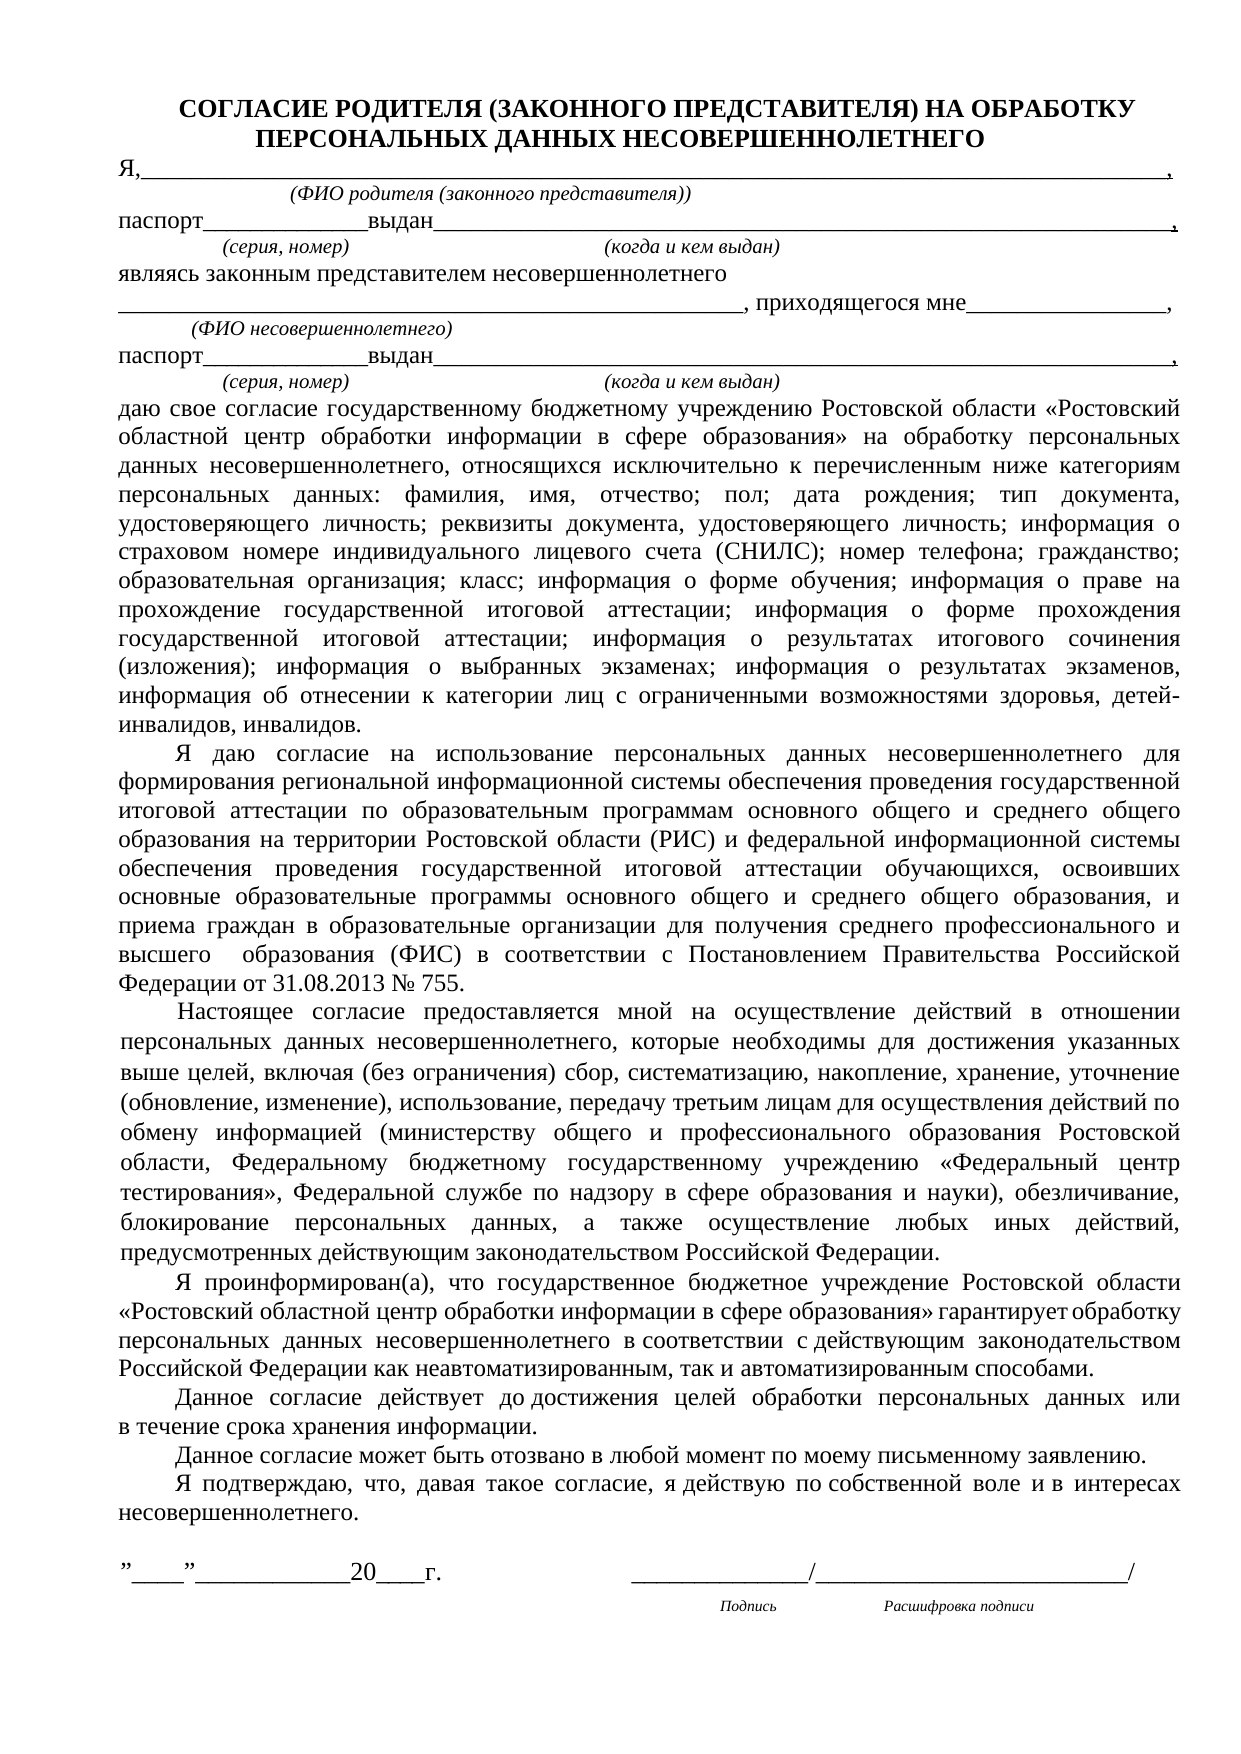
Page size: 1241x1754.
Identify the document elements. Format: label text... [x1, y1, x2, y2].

text (ФИО родителя (законного представителя)) [118, 181, 1181, 205]
text Данное согласие действует до достижения целей обработки персональных данных или в течение срока хранения информации. [118, 1382, 1181, 1440]
text ” ” 20 г. /________________________/ [120, 1556, 1181, 1586]
text Данное согласие может быть отозвано в любой момент по моему письменному заявлению. [118, 1440, 1181, 1468]
text (серия, номер) (когда и кем выдан) [59, 234, 1181, 258]
text паспорт выдан___________________________________________________________, [59, 205, 1181, 234]
text Я,__________________________________________________________________________________, [59, 153, 1181, 181]
text даю свое согласие государственному бюджетному учреждению Ростовской области «Ростовский областной центр обработки информации в сфере образования» на обработку персональных данных несовершеннолетнего, относящихся исключительно к перечисленным ниже категориям персональных данных: фамилия, имя, отчество; пол; дата рождения; тип документа, удостоверяющего личность; реквизиты документа, удостоверяющего личность; информация о страховом номере индивидуального лицевого счета (СНИЛС); номер телефона; гражданство; образовательная организация; класс; информация о форме обучения; информация о праве на прохождение государственной итоговой аттестации; информация о форме прохождения государственной итоговой аттестации; информация о результатах итогового сочинения (изложения); информация о выбранных экзаменах; информация о результатах экзаменов, информация об отнесении к категории лиц с ограниченными возможностями здоровья, детей-инвалидов, инвалидов. [118, 393, 1181, 738]
text (серия, номер) (когда и кем выдан) [59, 368, 1181, 393]
text Подпись Расшифровка подписи [720, 1599, 1181, 1615]
text СОГЛАСИЕ РОДИТЕЛЯ (ЗАКОННОГО ПРЕДСТАВИТЕЛЯ) НА ОБРАБОТКУ ПЕРСОНАЛЬНЫХ ДАННЫХ НЕСОВЕРШЕННОЛЕТНЕГО [59, 93, 1181, 153]
text Я даю согласие на использование персональных данных несовершеннолетнего для формирования региональной информационной системы обеспечения проведения государственной итоговой аттестации по образовательным программам основного общего и среднего общего образования на территории Ростовской области (РИС) и федеральной информационной системы обеспечения проведения государственной итоговой аттестации обучающихся, освоивших основные образовательные программы основного общего и среднего общего образования, и приема граждан в образовательные организации для получения среднего профессионального и высшего образования (ФИС) в соответствии с Постановлением Правительства Российской Федерации от 31.08.2013 № 755. [118, 738, 1181, 996]
text являясь законным представителем несовершеннолетнего [59, 258, 1181, 287]
text (ФИО несовершеннолетнего) [59, 316, 1181, 340]
text __________________________________________________, приходящегося мне________________, [59, 287, 1181, 316]
text Я проинформирован(а), что государственное бюджетное учреждение Ростовской области «Ростовский областной центр обработки информации в сфере образования» гарантирует обработку персональных данных несовершеннолетнего в соответствии с действующим законодательством Российской Федерации как неавтоматизированным, так и автоматизированным способами. [118, 1267, 1181, 1382]
text паспорт выдан___________________________________________________________, [59, 340, 1181, 368]
text Я подтверждаю, что, давая такое согласие, я действую по собственной воле и в интересах несовершеннолетнего. [118, 1468, 1181, 1526]
text Настоящее согласие предоставляется мной на осуществление действий в отношении персональных данных несовершеннолетнего, которые необходимы для достижения указанных выше целей, включая (без ограничения) сбор, систематизацию, накопление, хранение, уточнение (обновление, изменение), использование, передачу третьим лицам для осуществления действий по обмену информацией (министерству общего и профессионального образования Ростовской области, Федеральному бюджетному государственному учреждению «Федеральный центр тестирования», Федеральной службе по надзору в сфере образования и науки), обезличивание, блокирование персональных данных, а также осуществление любых иных действий, предусмотренных действующим законодательством Российской Федерации. [120, 996, 1181, 1266]
